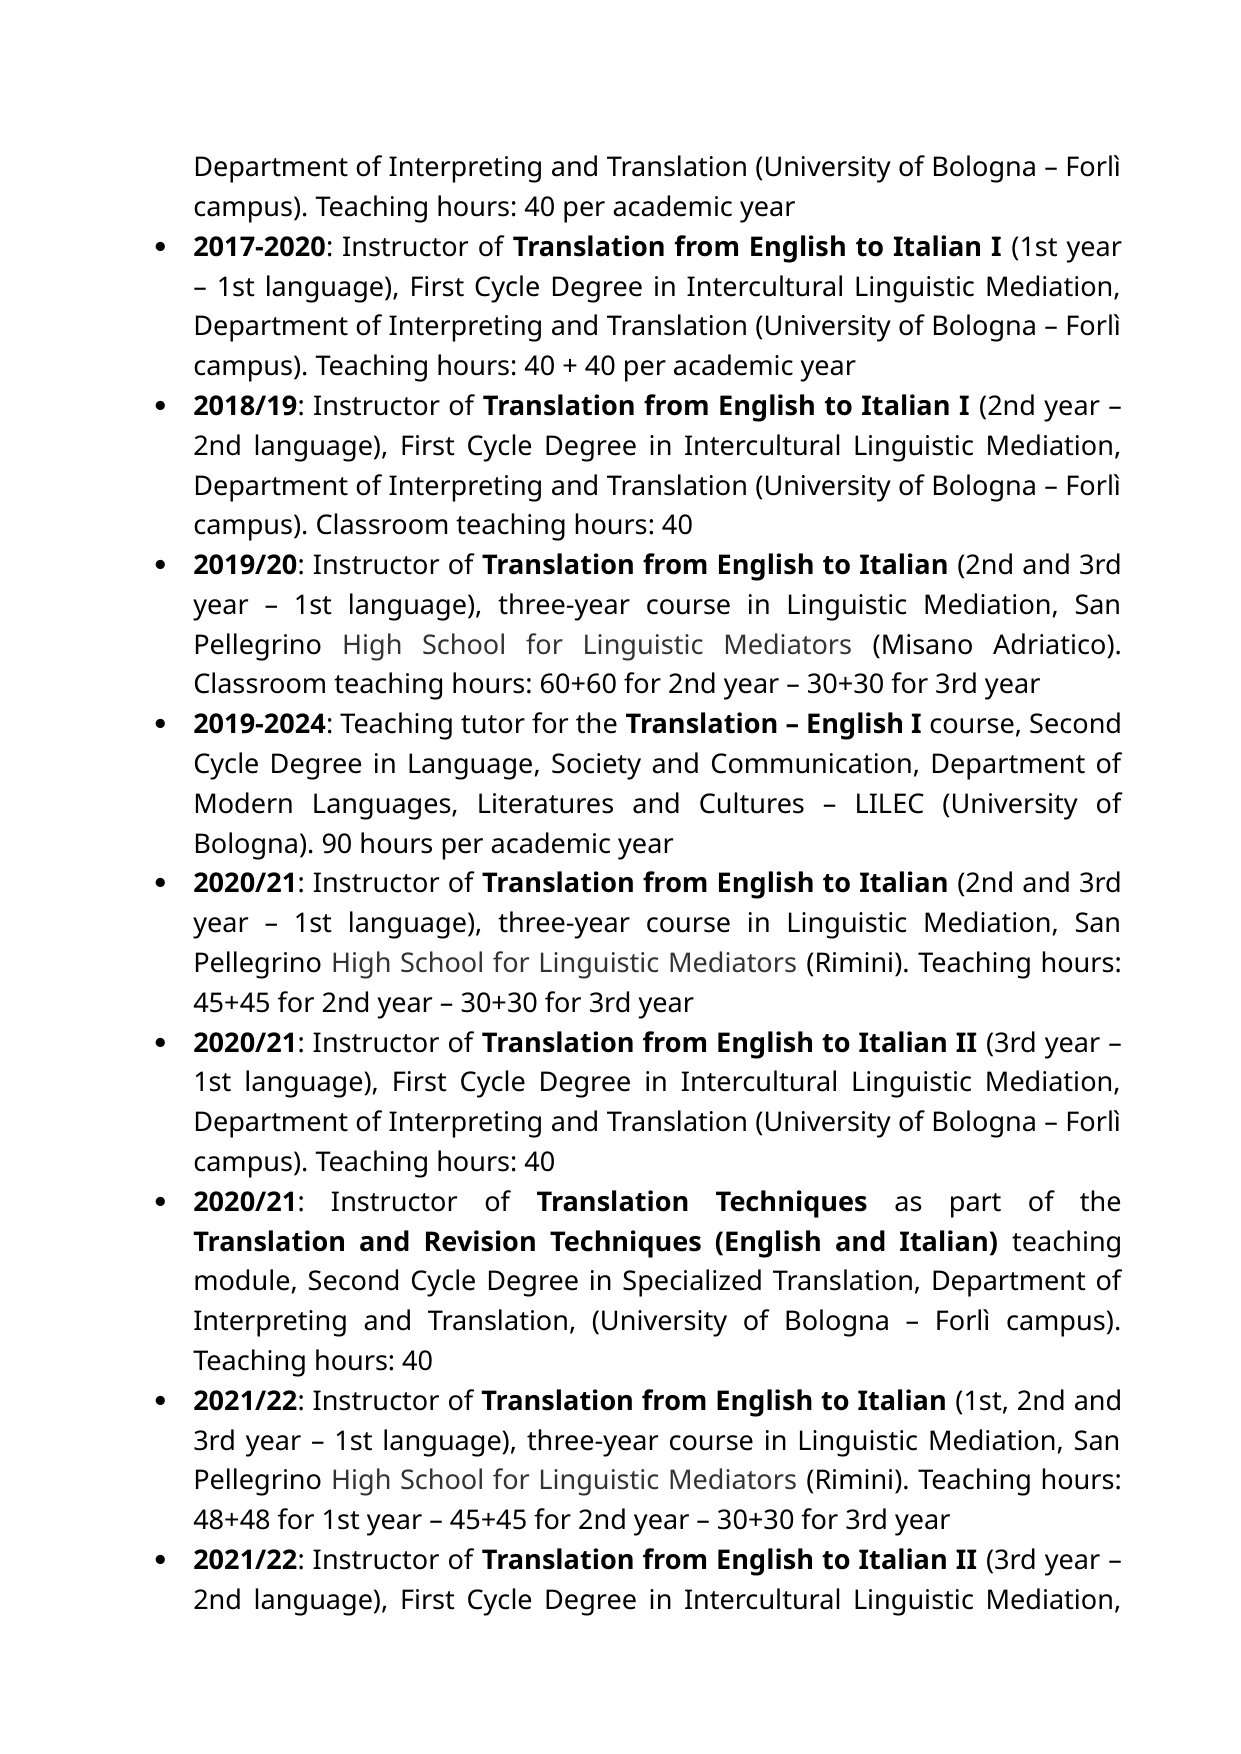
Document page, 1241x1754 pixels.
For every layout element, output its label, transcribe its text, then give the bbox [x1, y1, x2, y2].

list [156, 148, 1122, 224]
list 2019-2024: Teaching tutor for the Translation – English I course, Second Cycle Degree in Language, Society and Communication, Department of Modern Languages, Literatures and Cultures – LILEC (University of Bologna). 90 hours per academic year [156, 705, 1122, 861]
list 2020/21: Instructor of Translation from English to Italian (2nd and 3rd year – 1st language), three-year course in Linguistic Mediation, San Pellegrino High School for Linguistic Mediators (Rimini). Teaching hours: 45+45 for 2nd year – 30+30 for 3rd year [156, 864, 1122, 1020]
list 2019/20: Instructor of Translation from English to Italian (2nd and 3rd year – 1st language), three-year course in Linguistic Mediation, San Pellegrino High School for Linguistic Mediators (Misano Adriatico). Classroom teaching hours: 60+60 for 2nd year – 30+30 for 3rd year [156, 546, 1122, 702]
list 2020/21: Instructor of Translation from English to Italian II (3rd year – 1st language), First Cycle Degree in Intercultural Linguistic Mediation, Department of Interpreting and Translation (University of Bologna – Forlì campus). Teaching hours: 40 [156, 1023, 1122, 1179]
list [156, 1540, 1122, 1617]
list 2018/19: Instructor of Translation from English to Italian I (2nd year – 2nd language), First Cycle Degree in Intercultural Linguistic Mediation, Department of Interpreting and Translation (University of Bologna – Forlì campus). Classroom teaching hours: 40 [156, 386, 1122, 543]
list 2021/22: Instructor of Translation from English to Italian (1st, 2nd and 3rd year – 1st language), three-year course in Linguistic Mediation, San Pellegrino High School for Linguistic Mediators (Rimini). Teaching hours: 48+48 for 1st year – 45+45 for 2nd year – 30+30 for 3rd year [156, 1381, 1122, 1537]
list 2017-2020: Instructor of Translation from English to Italian I (1st year – 1st language), First Cycle Degree in Intercultural Linguistic Mediation, Department of Interpreting and Translation (University of Bologna – Forlì campus). Teaching hours: 40 + 40 per academic year [156, 227, 1122, 383]
list 2020/21: Instructor of Translation Techniques as part of the Translation and Revision Techniques (English and Italian) teaching module, Second Cycle Degree in Specialized Translation, Department of Interpreting and Translation, (University of Bologna – Forlì campus). Teaching hours: 40 [156, 1182, 1122, 1378]
